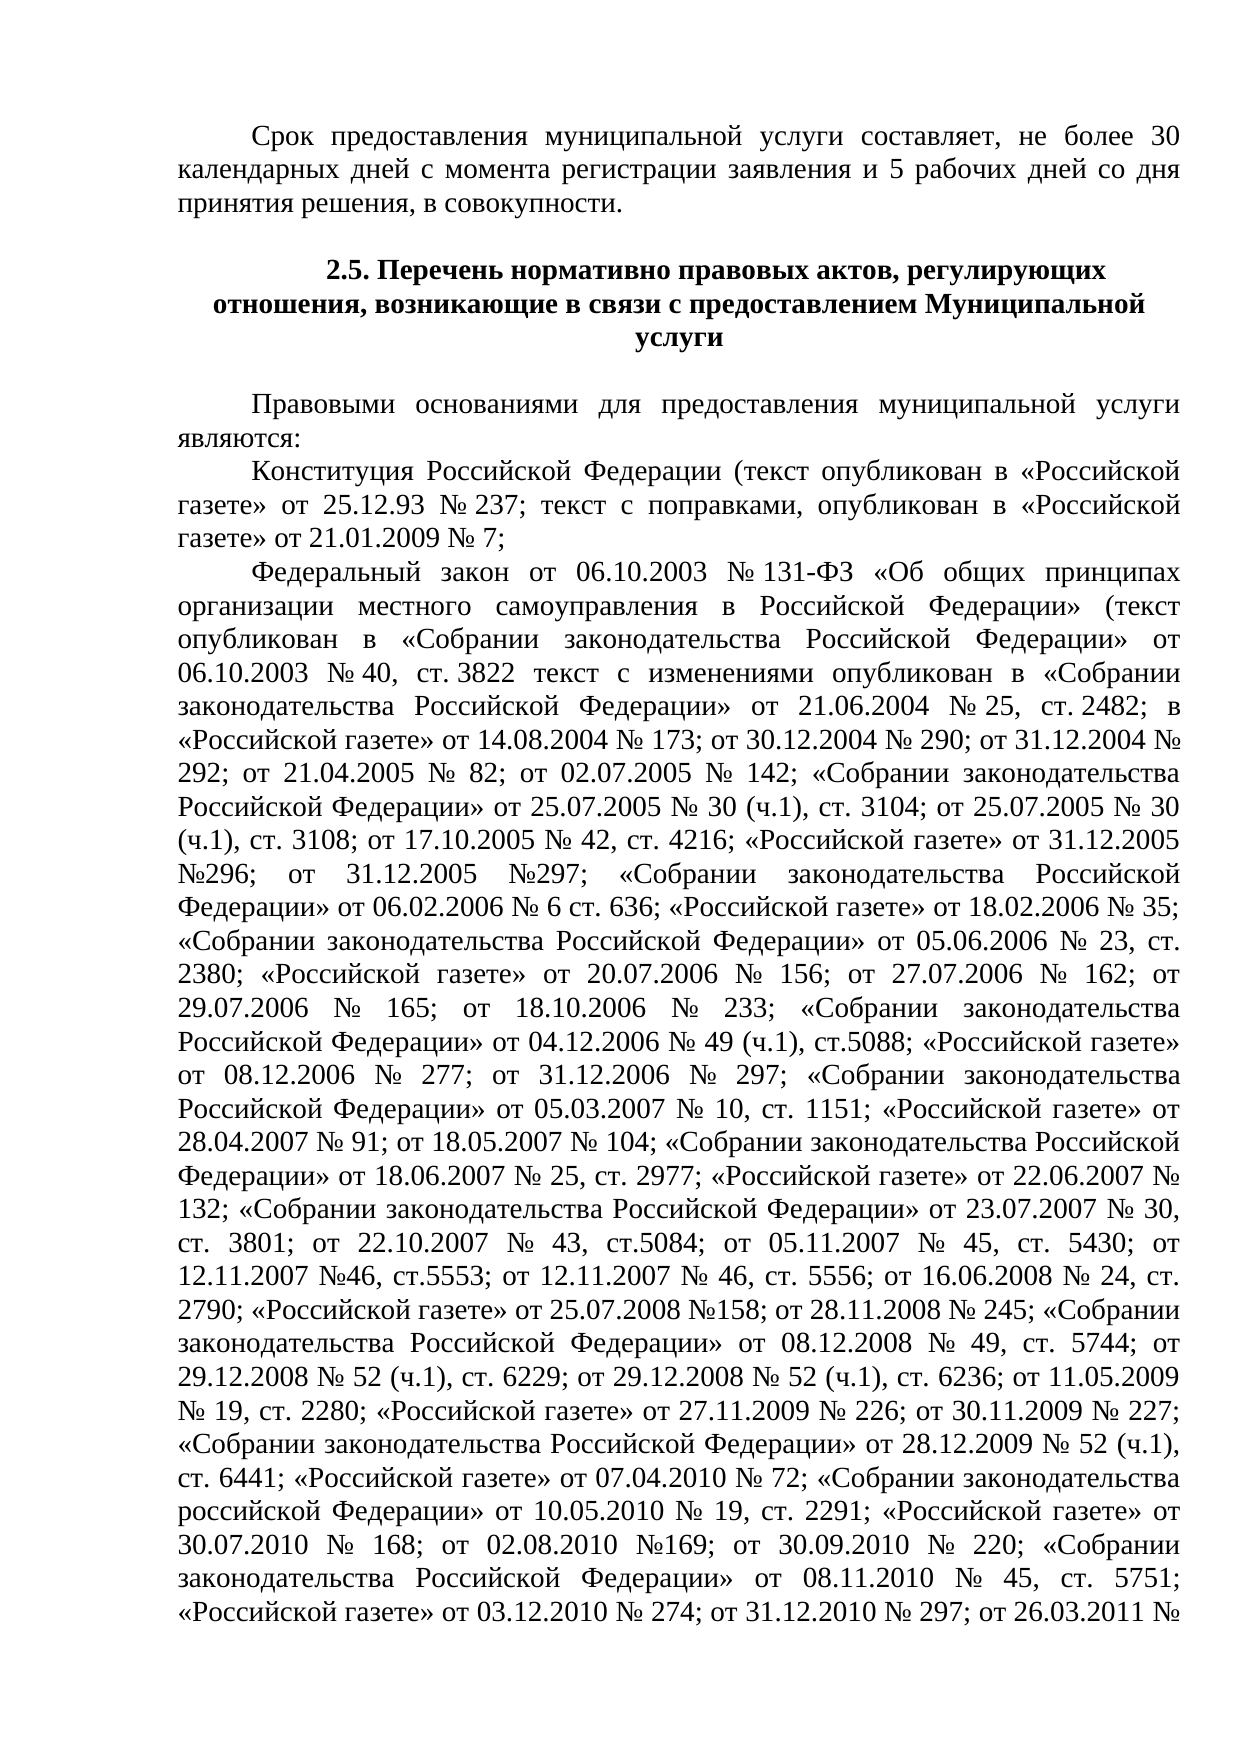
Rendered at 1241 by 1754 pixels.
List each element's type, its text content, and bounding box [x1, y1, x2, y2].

text Конституция Российской Федерации (текст опубликован в «Российской газете» от 25.12.93 № 237; текст с поправками, опубликован в «Российской газете» от 21.01.2009 № 7; [177, 453, 1181, 554]
text 2.5. Перечень нормативно правовых актов, регулирующих отношения, возникающие в связи с предоставлением Муниципальной услуги [177, 252, 1181, 353]
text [177, 554, 1181, 1627]
text Правовыми основаниями для предоставления муниципальной услуги являются: [177, 386, 1181, 453]
text Срок предоставления муниципальной услуги составляет, не более 30 календарных дней с момента регистрации заявления и 5 рабочих дней со дня принятия решения, в совокупности. [177, 118, 1181, 219]
